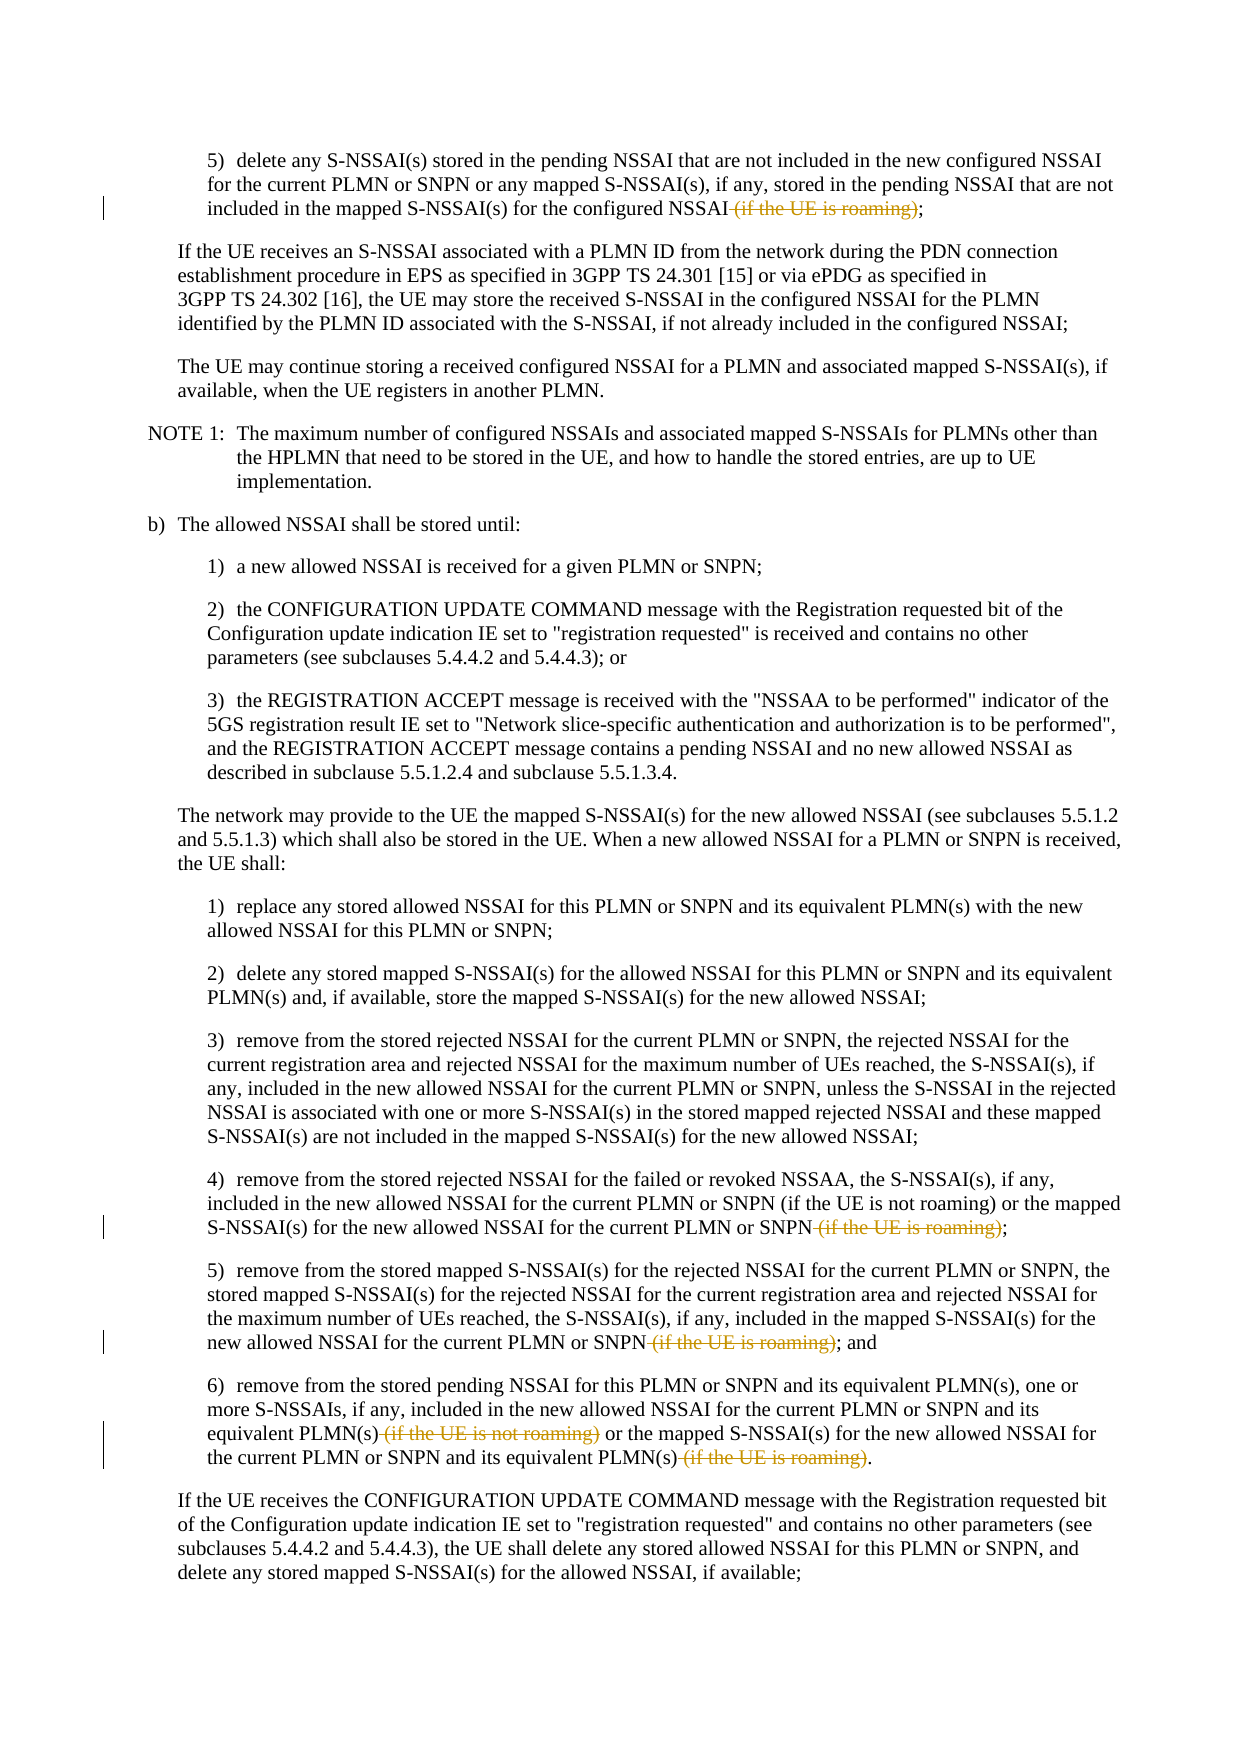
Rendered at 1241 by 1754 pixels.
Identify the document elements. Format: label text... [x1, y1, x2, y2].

text The network may provide to the UE the mapped S-NSSAI(s) for the new allowed NSSAI (see subclauses 5.5.1.2 and 5.5.1.3) which shall also be stored in the UE. When a new allowed NSSAI for a PLMN or SNPN is received, the UE shall: [148, 803, 1122, 875]
text The UE may continue storing a received configured NSSAI for a PLMN and associated mapped S-NSSAI(s), if available, when the UE registers in another PLMN. [148, 354, 1122, 402]
text NOTE 1: The maximum number of configured NSSAIs and associated mapped S-NSSAIs for PLMNs other than the HPLMN that need to be stored in the UE, and how to handle the stored entries, are up to UE implementation. [148, 421, 1122, 493]
text 2) delete any stored mapped S-NSSAI(s) for the allowed NSSAI for this PLMN or SNPN and its equivalent PLMN(s) and, if available, store the mapped S-NSSAI(s) for the new allowed NSSAI; [207, 961, 1122, 1009]
text 5) remove from the stored mapped S-NSSAI(s) for the rejected NSSAI for the current PLMN or SNPN, the stored mapped S-NSSAI(s) for the rejected NSSAI for the current registration area and rejected NSSAI for the maximum number of UEs reached, the S-NSSAI(s), if any, included in the mapped S-NSSAI(s) for the new allowed NSSAI for the current PLMN or SNPN; and [207, 1258, 1122, 1354]
text 4) remove from the stored rejected NSSAI for the failed or revoked NSSAA, the S-NSSAI(s), if any, included in the new allowed NSSAI for the current PLMN or SNPN (if the UE is not roaming) or the mapped S-NSSAI(s) for the new allowed NSSAI for the current PLMN or SNPN; [207, 1167, 1122, 1239]
text b) The allowed NSSAI shall be stored until: [148, 511, 1122, 536]
text 5) delete any S-NSSAI(s) stored in the pending NSSAI that are not included in the new configured NSSAI for the current PLMN or SNPN or any mapped S-NSSAI(s), if any, stored in the pending NSSAI that are not included in the mapped S-NSSAI(s) for the configured NSSAI; [207, 148, 1122, 220]
text If the UE receives an S-NSSAI associated with a PLMN ID from the network during the PDN connection establishment procedure in EPS as specified in 3GPP TS 24.301 [15] or via ePDG as specified in 3GPP TS 24.302 [16], the UE may store the received S-NSSAI in the configured NSSAI for the PLMN identified by the PLMN ID associated with the S-NSSAI, if not already included in the configured NSSAI; [148, 239, 1122, 335]
text 1) replace any stored allowed NSSAI for this PLMN or SNPN and its equivalent PLMN(s) with the new allowed NSSAI for this PLMN or SNPN; [207, 894, 1122, 942]
text 2) the CONFIGURATION UPDATE COMMAND message with the Registration requested bit of the Configuration update indication IE set to "registration requested" is received and contains no other parameters (see subclauses 5.4.4.2 and 5.4.4.3); or [207, 597, 1122, 669]
text 6) remove from the stored pending NSSAI for this PLMN or SNPN and its equivalent PLMN(s), one or more S-NSSAIs, if any, included in the new allowed NSSAI for the current PLMN or SNPN and its equivalent PLMN(s) or the mapped S-NSSAI(s) for the new allowed NSSAI for the current PLMN or SNPN and its equivalent PLMN(s). [207, 1373, 1122, 1469]
text 3) the REGISTRATION ACCEPT message is received with the "NSSAA to be performed" indicator of the 5GS registration result IE set to "Network slice-specific authentication and authorization is to be performed", and the REGISTRATION ACCEPT message contains a pending NSSAI and no new allowed NSSAI as described in subclause 5.5.1.2.4 and subclause 5.5.1.3.4. [207, 688, 1122, 784]
text If the UE receives the CONFIGURATION UPDATE COMMAND message with the Registration requested bit of the Configuration update indication IE set to "registration requested" and contains no other parameters (see subclauses 5.4.4.2 and 5.4.4.3), the UE shall delete any stored allowed NSSAI for this PLMN or SNPN, and delete any stored mapped S-NSSAI(s) for the allowed NSSAI, if available; [148, 1488, 1122, 1584]
text 3) remove from the stored rejected NSSAI for the current PLMN or SNPN, the rejected NSSAI for the current registration area and rejected NSSAI for the maximum number of UEs reached, the S-NSSAI(s), if any, included in the new allowed NSSAI for the current PLMN or SNPN, unless the S-NSSAI in the rejected NSSAI is associated with one or more S-NSSAI(s) in the stored mapped rejected NSSAI and these mapped S-NSSAI(s) are not included in the mapped S-NSSAI(s) for the new allowed NSSAI; [207, 1028, 1122, 1148]
text 1) a new allowed NSSAI is received for a given PLMN or SNPN; [207, 554, 1122, 578]
